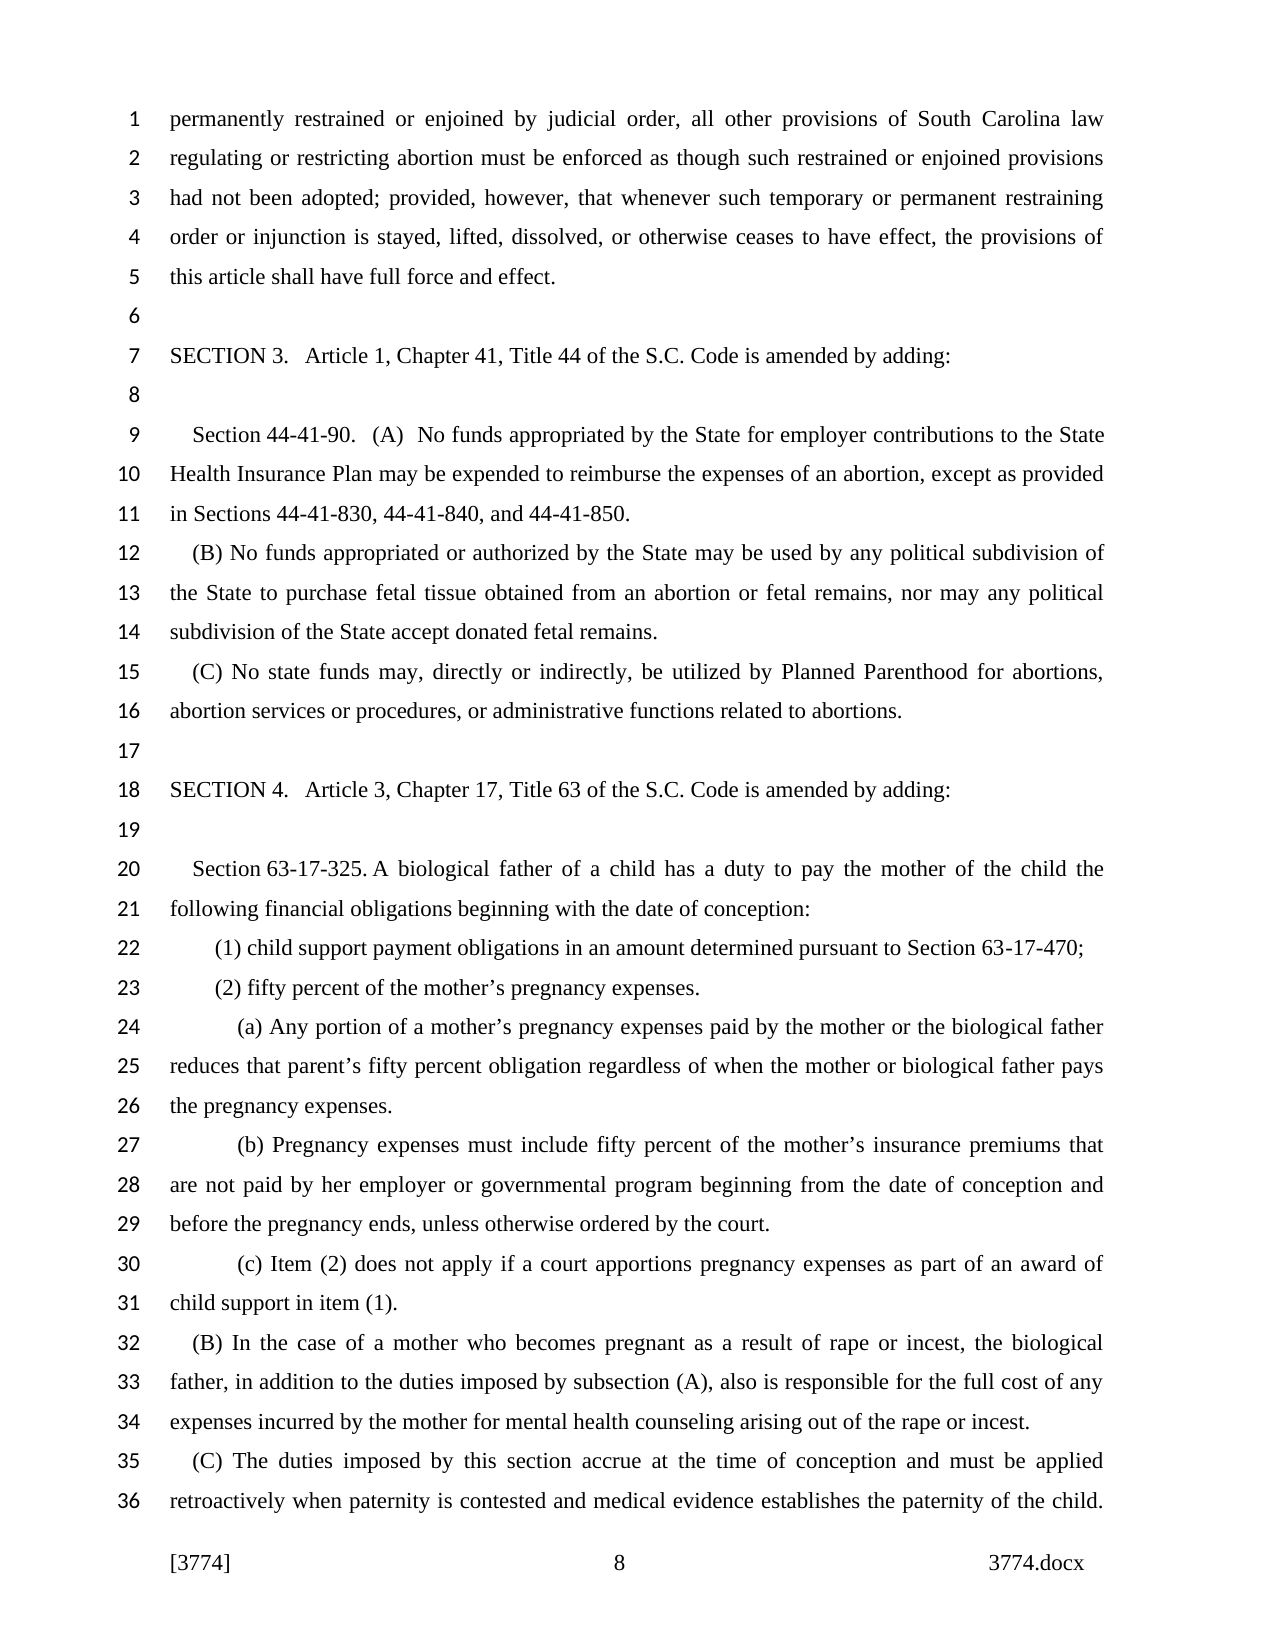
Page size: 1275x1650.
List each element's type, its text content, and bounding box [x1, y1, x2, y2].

text (b) Pregnancy expenses must include fifty percent of the mother’s insurance premiums that are not paid by her employer or governmental program beginning from the date of conception and before the pregnancy ends, unless otherwise ordered by the court. [169, 1131, 1106, 1237]
text (B) No funds appropriated or authorized by the State may be used by any political subdivision of the State to purchase fetal tissue obtained from an abortion or fetal remains, nor may any political subdivision of the State accept donated fetal remains. [169, 539, 1106, 644]
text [169, 1447, 1106, 1513]
text (2) fifty percent of the mother’s pregnancy expenses. [169, 973, 1106, 1000]
text (a) Any portion of a mother’s pregnancy expenses paid by the mother or the biological father reduces that parent’s fifty percent obligation regardless of when the mother or biological father pays the pregnancy expenses. [169, 1013, 1106, 1118]
text (c) Item (2) does not apply if a court apportions pregnancy expenses as part of an award of child support in item (1). [169, 1250, 1106, 1316]
text (C) No state funds may, directly or indirectly, be utilized by Planned Parenthood for abortions, abortion services or procedures, or administrative functions related to abortions. [169, 658, 1106, 723]
text Section 63‑17‑325. A biological father of a child has a duty to pay the mother of the child the following financial obligations beginning with the date of conception: [169, 855, 1106, 921]
text SECTION 4. Article 3, Chapter 17, Title 63 of the S.C. Code is amended by adding: [169, 776, 1106, 802]
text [169, 105, 1106, 289]
text (1) child support payment obligations in an amount determined pursuant to Section 63‑17‑470; [169, 934, 1106, 960]
text Section 44‑41‑90. (A) No funds appropriated by the State for employer contributions to the State Health Insurance Plan may be expended to reimburse the expenses of an abortion, except as provided in Sections 44-41-830, 44‑41‑840, and 44‑41‑850. [169, 421, 1106, 526]
text (B) In the case of a mother who becomes pregnant as a result of rape or incest, the biological father, in addition to the duties imposed by subsection (A), also is responsible for the full cost of any expenses incurred by the mother for mental health counseling arising out of the rape or incest. [169, 1329, 1106, 1434]
text SECTION 3. Article 1, Chapter 41, Title 44 of the S.C. Code is amended by adding: [169, 342, 1106, 368]
